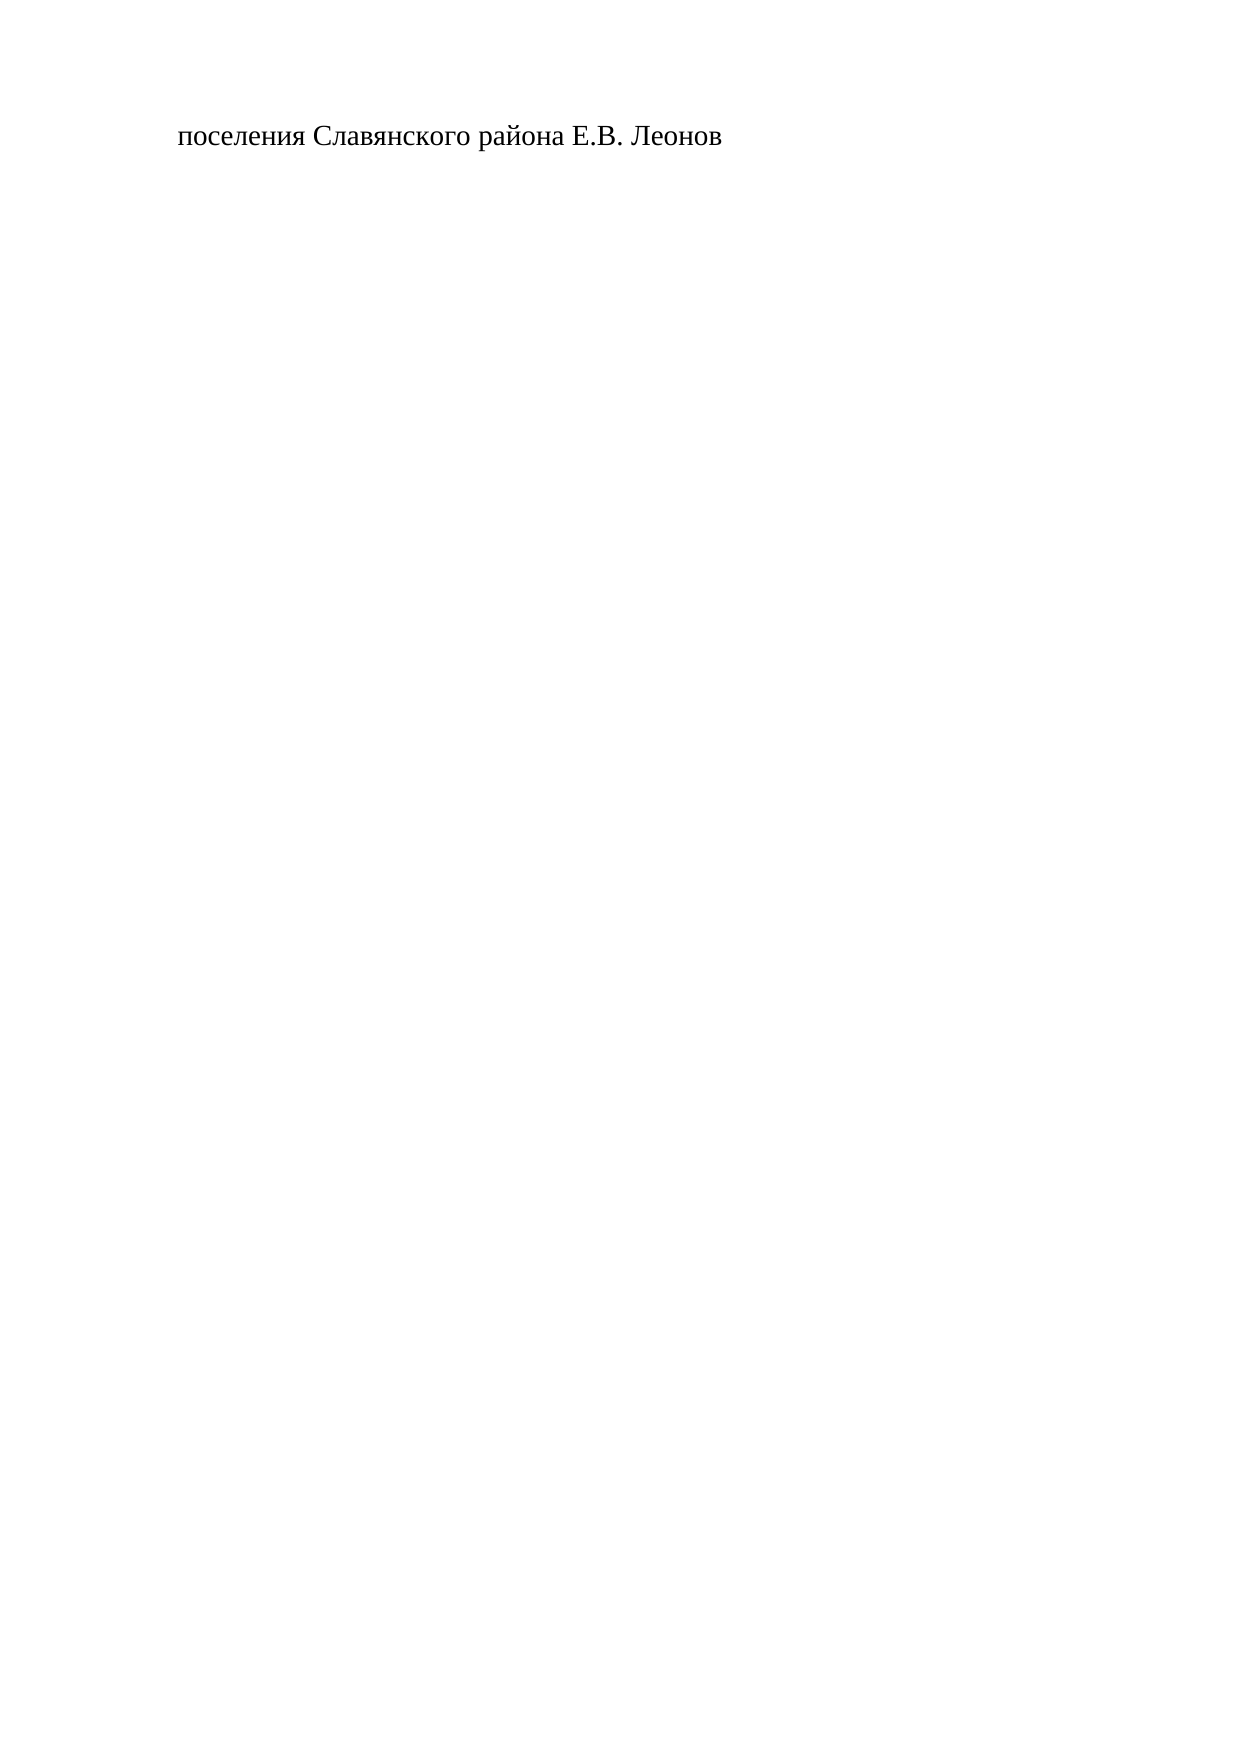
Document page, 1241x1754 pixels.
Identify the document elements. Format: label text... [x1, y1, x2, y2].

text поселения Славянского района Е.В. Леонов [177, 118, 1181, 152]
